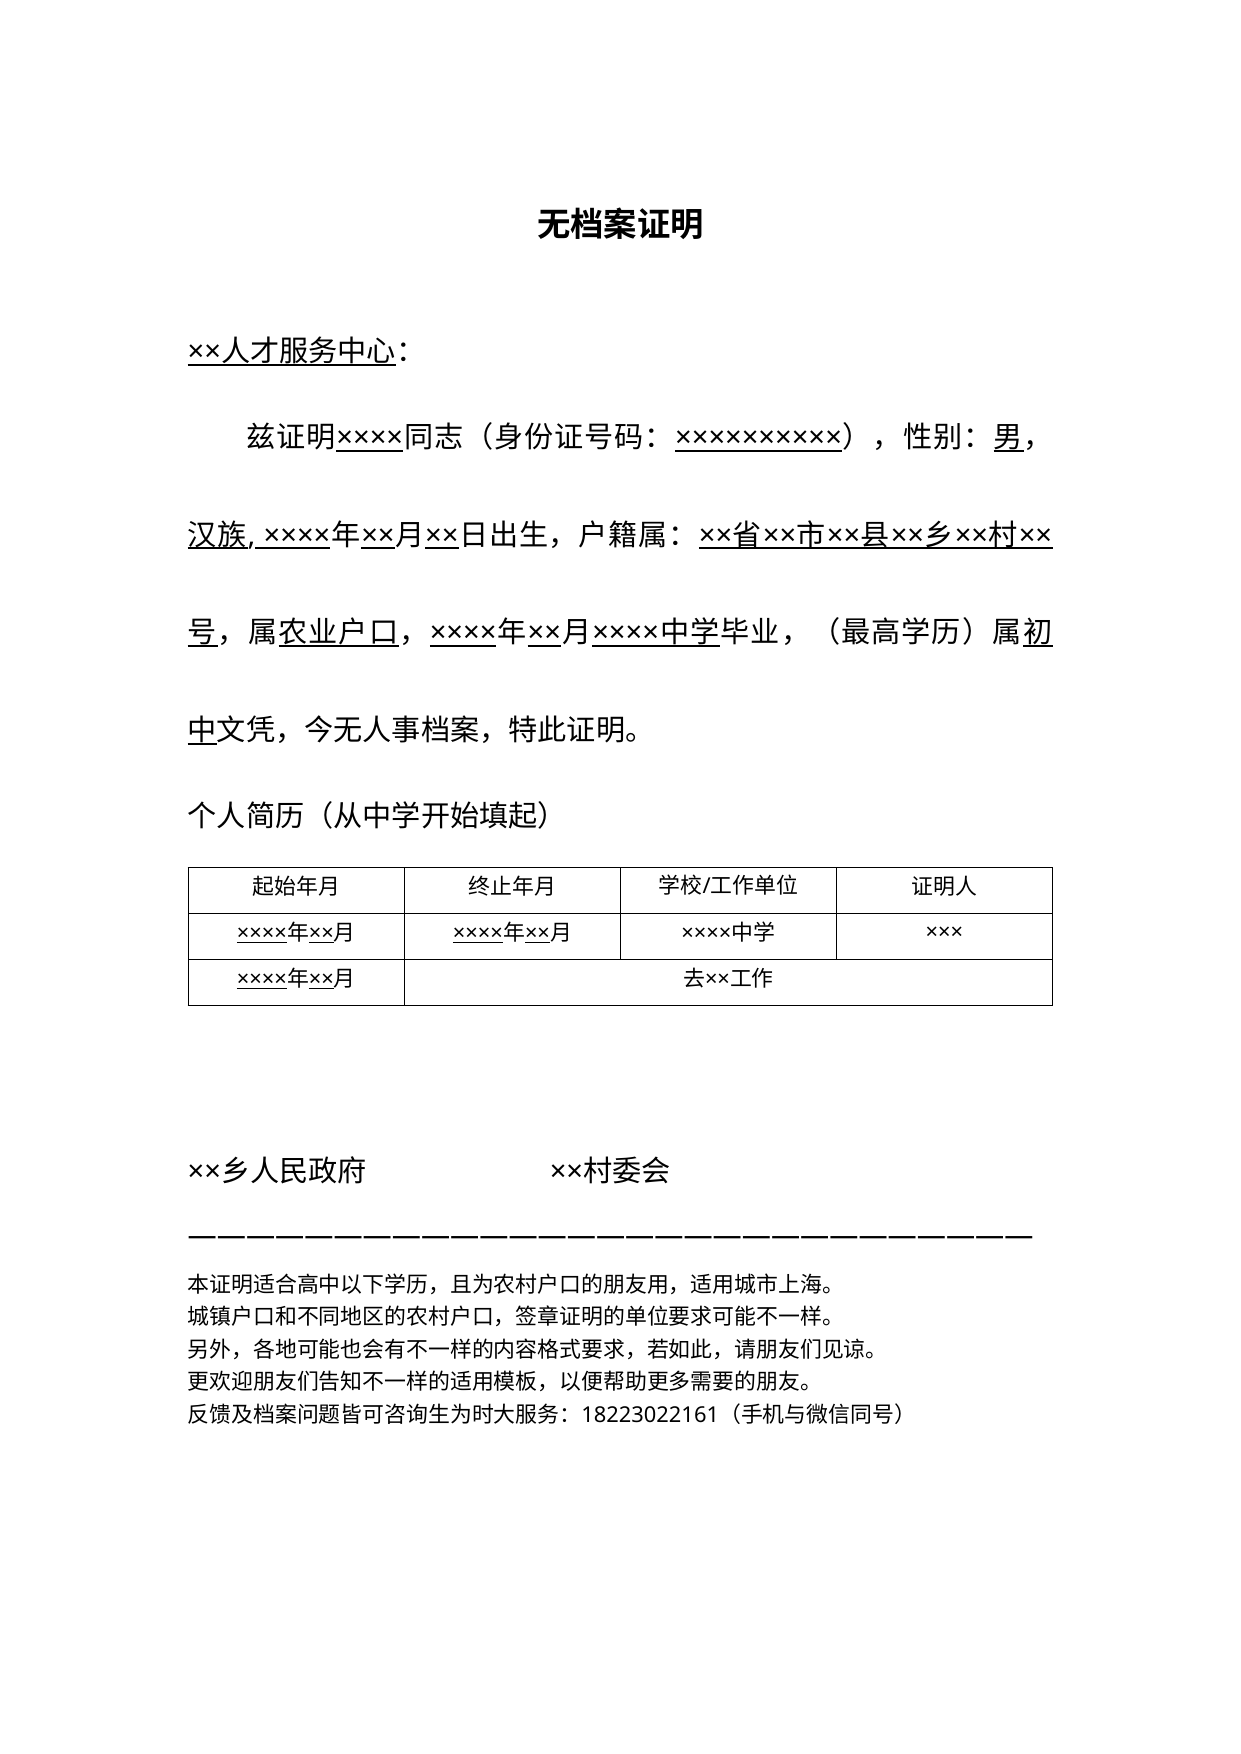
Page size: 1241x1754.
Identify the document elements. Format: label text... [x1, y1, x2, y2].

text 另外，各地可能也会有不一样的内容格式要求，若如此，请朋友们见谅。 [187, 1331, 1053, 1364]
table_cell ××××年××月 [189, 960, 404, 1005]
table_cell 去××工作 [405, 960, 1052, 1005]
table_cell ××× [837, 914, 1052, 959]
subtitle 无档案证明 [187, 189, 1053, 254]
text 个人简历（从中学开始填起） [187, 781, 1053, 846]
text ————————————————————————————— [187, 1201, 1053, 1266]
table_header 学校/工作单位 [621, 868, 836, 913]
text 兹证明××××同志（身份证号码：××××××××××），性别：男，汉族, ××××年××月××日出生，户籍属：××省××市××县××乡××村××号，属农业户口，××××年××月××××中学毕业，（最高学历）属初中文凭，今无人事档案，特此证明。 [187, 402, 1053, 760]
table_header 证明人 [837, 868, 1052, 913]
text ××人才服务中心： [187, 316, 1053, 381]
text 反馈及档案问题皆可咨询生为时大服务：18223022161（手机与微信同号） [187, 1396, 1053, 1429]
table_cell ××××中学 [621, 914, 836, 959]
table_header 起始年月 [189, 868, 404, 913]
text 城镇户口和不同地区的农村户口，签章证明的单位要求可能不一样。 [187, 1299, 1053, 1331]
table_cell ××××年××月 [405, 914, 620, 959]
table_header 终止年月 [405, 868, 620, 913]
text 本证明适合高中以下学历，且为农村户口的朋友用，适用城市上海。 [187, 1266, 1053, 1299]
table_cell ××××年××月 [189, 914, 404, 959]
text ××乡人民政府 ××村委会 [187, 1136, 1053, 1201]
text 更欢迎朋友们告知不一样的适用模板，以便帮助更多需要的朋友。 [187, 1364, 1053, 1396]
